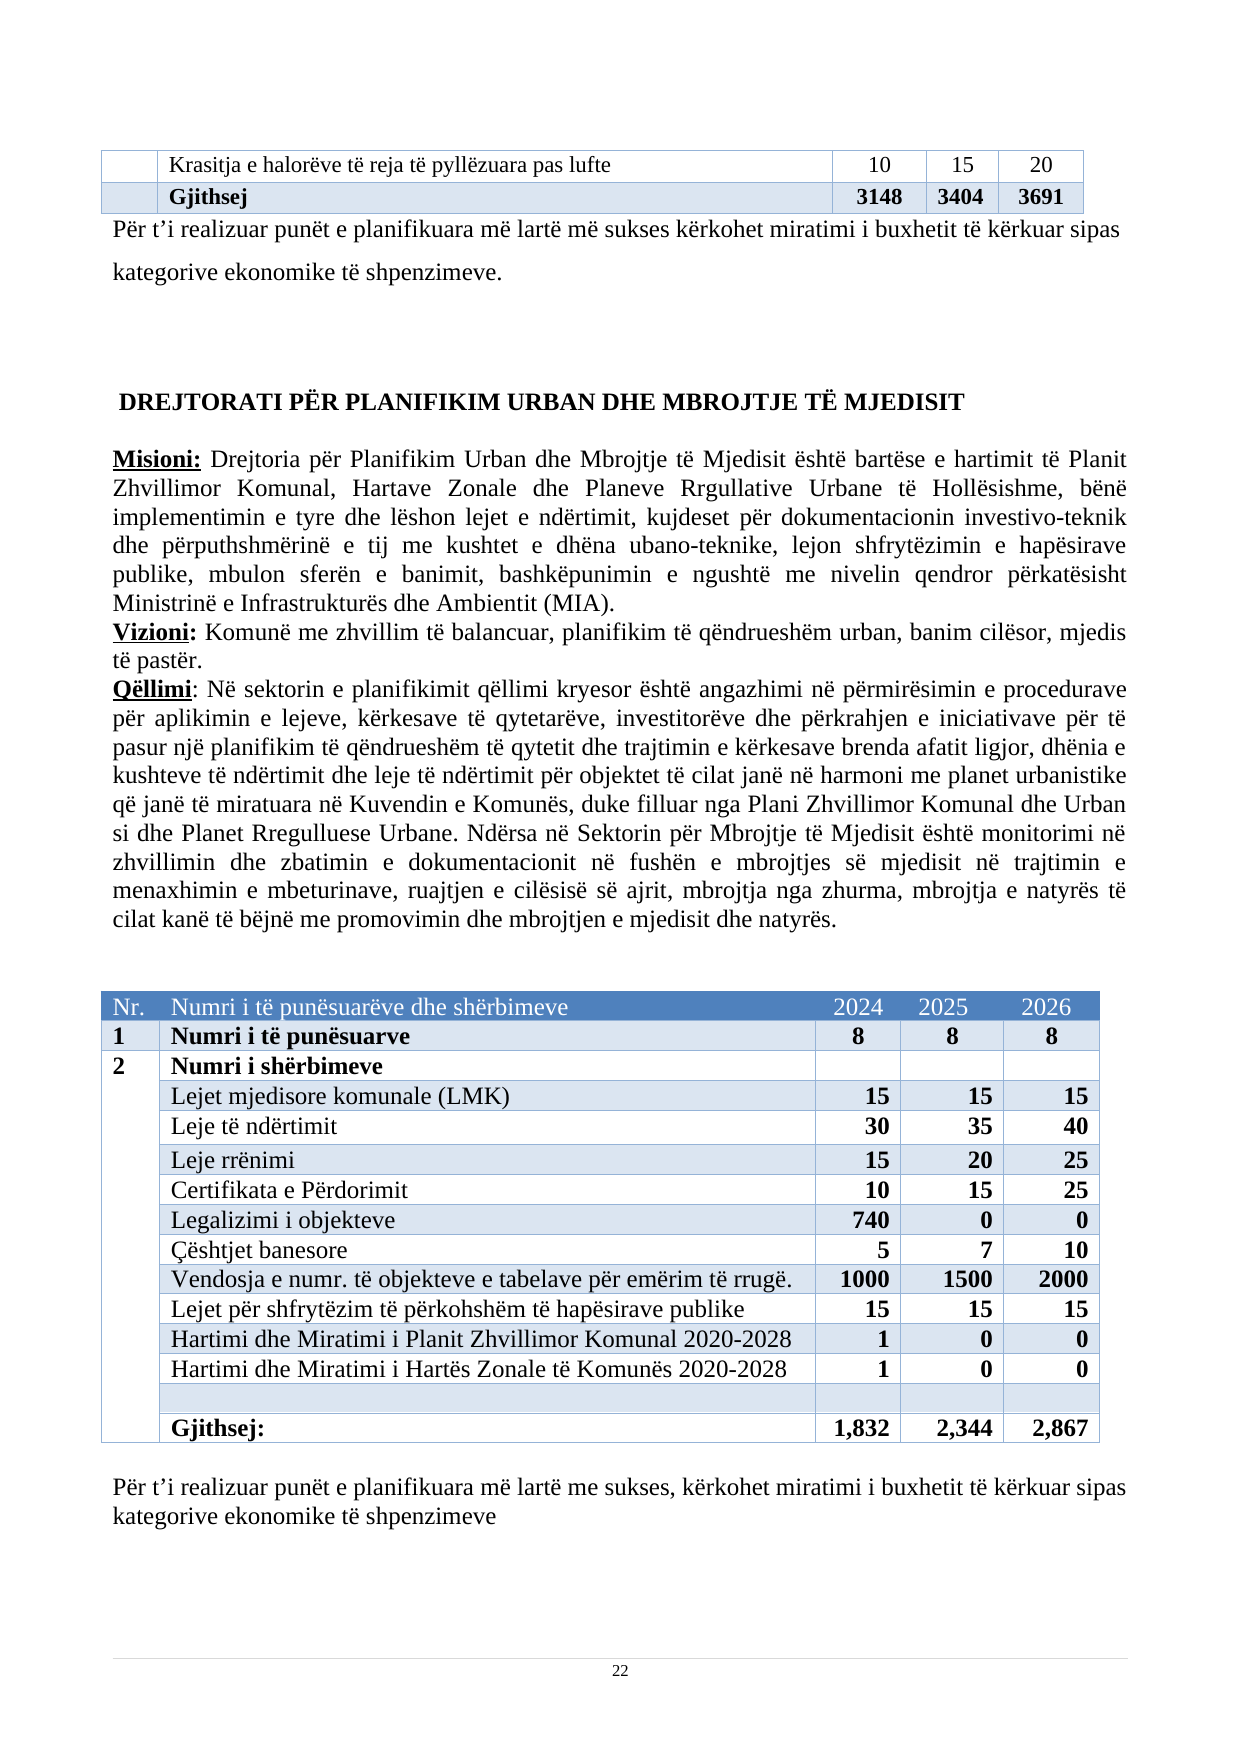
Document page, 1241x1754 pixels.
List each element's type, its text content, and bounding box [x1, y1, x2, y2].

text Qëllimi: Në sektorin e planifikimit qëllimi kryesor është angazhimi në përmirësimin e procedurave për aplikimin e lejeve, kërkesave të qytetarëve, investitorëve dhe përkrahjen e iniciativave për të pasur një planifikim të qëndrueshëm të qytetit dhe trajtimin e kërkesave brenda afatit ligjor, dhënia e kushteve të ndërtimit dhe leje të ndërtimit për objektet të cilat janë në harmoni me planet urbanistike që janë të miratuara në Kuvendin e Komunës, duke filluar nga Plani Zhvillimor Komunal dhe Urban si dhe Planet Rregulluese Urbane. Ndërsa në Sektorin për Mbrojtje të Mjedisit është monitorimi në zhvillimin dhe zbatimin e dokumentacionit në fushën e mbrojtjes së mjedisit në trajtimin e menaxhimin e mbeturinave, ruajtjen e cilësisë së ajrit, mbrojtja nga zhurma, mbrojtja e natyrës të cilat kanë të bëjnë me promovimin dhe mbrojtjen e mjedisit dhe natyrës. [112, 674, 1128, 933]
text Misioni: Drejtoria për Planifikim Urban dhe Mbrojtje të Mjedisit është bartëse e hartimit të Planit Zhvillimor Komunal, Hartave Zonale dhe Planeve Rrgullative Urbane të Hollësishme, bënë implementimin e tyre dhe lëshon lejet e ndërtimit, kujdeset për dokumentacionin investivo-teknik dhe përputhshmërinë e tij me kushtet e dhëna ubano-teknike, lejon shfrytëzimin e hapësirave publike, mbulon sferën e banimit, bashkëpunimin e ngushtë me nivelin qendror përkatësisht Ministrinë e Infrastrukturës dhe Ambientit (MIA). [112, 444, 1128, 617]
table_cell [901, 1384, 1003, 1412]
table_cell 15 [1004, 1294, 1099, 1323]
table_cell Vendosja e numr. të objekteve e tabelave për emërim të rrugë. [160, 1265, 815, 1293]
table_cell 1 [102, 1021, 159, 1050]
table_cell 35 [901, 1111, 1003, 1144]
table_cell 15 [901, 1081, 1003, 1110]
table_cell Leje rrënimi [160, 1145, 815, 1174]
table_cell 1,832 [816, 1414, 900, 1442]
table_cell [816, 1051, 900, 1080]
table_cell 8 [1004, 1021, 1099, 1050]
table_header 2024 [816, 992, 900, 1020]
table_cell 15 [901, 1294, 1003, 1323]
table_cell 0 [901, 1354, 1003, 1383]
table_cell Lejet për shfrytëzim të përkohshëm të hapësirave publike [160, 1294, 815, 1323]
table_cell 25 [1004, 1145, 1099, 1174]
table_cell 0 [901, 1324, 1003, 1353]
table_cell 2000 [1004, 1265, 1099, 1293]
table_cell 7 [901, 1235, 1003, 1263]
table_header Nr. [102, 992, 159, 1020]
table_cell 40 [1004, 1111, 1099, 1144]
table_cell [102, 151, 157, 182]
table_cell Hartimi dhe Miratimi i Planit Zhvillimor Komunal 2020-2028 [160, 1324, 815, 1353]
table_cell 30 [816, 1111, 900, 1144]
table_cell 5 [816, 1235, 900, 1263]
table_cell Numri i shërbimeve [160, 1051, 815, 1080]
table_cell 2,344 [901, 1414, 1003, 1442]
table_cell 1 [816, 1324, 900, 1353]
table_cell 15 [816, 1081, 900, 1110]
table_cell 15 [816, 1294, 900, 1323]
table_cell [102, 183, 157, 213]
table_cell 15 [927, 151, 998, 182]
table_cell Leje të ndërtimit [160, 1111, 815, 1144]
table_cell 10 [816, 1175, 900, 1204]
table_cell Lejet mjedisore komunale (LMK) [160, 1081, 815, 1110]
table_cell [901, 1051, 1003, 1080]
table_cell Hartimi dhe Miratimi i Hartës Zonale të Komunës 2020-2028 [160, 1354, 815, 1383]
table_cell Krasitja e halorëve të reja të pyllëzuara pas lufte [158, 151, 832, 182]
table_cell 1 [816, 1354, 900, 1383]
table_cell 2,867 [1004, 1414, 1099, 1442]
table_cell 3691 [999, 183, 1083, 213]
table_cell 0 [1004, 1205, 1099, 1234]
text Vizioni: Komunë me zhvillim të balancuar, planifikim të qëndrueshëm urban, banim cilësor, mjedis të pastër. [112, 617, 1128, 674]
text Për t’i realizuar punët e planifikuara më lartë më sukses kërkohet miratimi i buxhetit të kërkuar sipas kategorive ekonomike të shpenzimeve. [112, 214, 1128, 286]
table_cell 8 [901, 1021, 1003, 1050]
table_cell 3148 [833, 183, 926, 213]
table_cell 1500 [901, 1265, 1003, 1293]
table_cell 10 [833, 151, 926, 182]
text DREJTORATI PËR PLANIFIKIM URBAN DHE MBROJTJE TË MJEDISIT [112, 387, 1128, 416]
table_cell 20 [901, 1145, 1003, 1174]
table_cell Gjithsej: [160, 1414, 815, 1442]
table_cell 2 [102, 1051, 159, 1442]
table_cell [1004, 1384, 1099, 1412]
table_cell 0 [901, 1205, 1003, 1234]
table_cell [816, 1384, 900, 1412]
table_cell Numri i të punësuarve [160, 1021, 815, 1050]
table_cell Çështjet banesore [160, 1235, 815, 1263]
table_cell 20 [999, 151, 1083, 182]
table_header 2026 [1004, 992, 1099, 1020]
table_cell 25 [1004, 1175, 1099, 1204]
table_cell [160, 1384, 815, 1412]
table_cell 15 [1004, 1081, 1099, 1110]
table_header 2025 [901, 992, 1003, 1020]
table_cell 10 [1004, 1235, 1099, 1263]
table_cell 15 [901, 1175, 1003, 1204]
table_cell 1000 [816, 1265, 900, 1293]
table_cell Gjithsej [158, 183, 832, 213]
table_cell 8 [816, 1021, 900, 1050]
table_cell 3404 [927, 183, 998, 213]
table_cell [1004, 1051, 1099, 1080]
table_cell Legalizimi i objekteve [160, 1205, 815, 1234]
table_cell 15 [816, 1145, 900, 1174]
table_cell 0 [1004, 1354, 1099, 1383]
table_cell Certifikata e Përdorimit [160, 1175, 815, 1204]
text Për t’i realizuar punët e planifikuara më lartë me sukses, kërkohet miratimi i buxhetit të kërkuar sipas kategorive ekonomike të shpenzimeve [112, 1472, 1128, 1529]
table_cell 0 [1004, 1324, 1099, 1353]
table_header Numri i të punësuarëve dhe shërbimeve [160, 992, 815, 1020]
table_cell 740 [816, 1205, 900, 1234]
